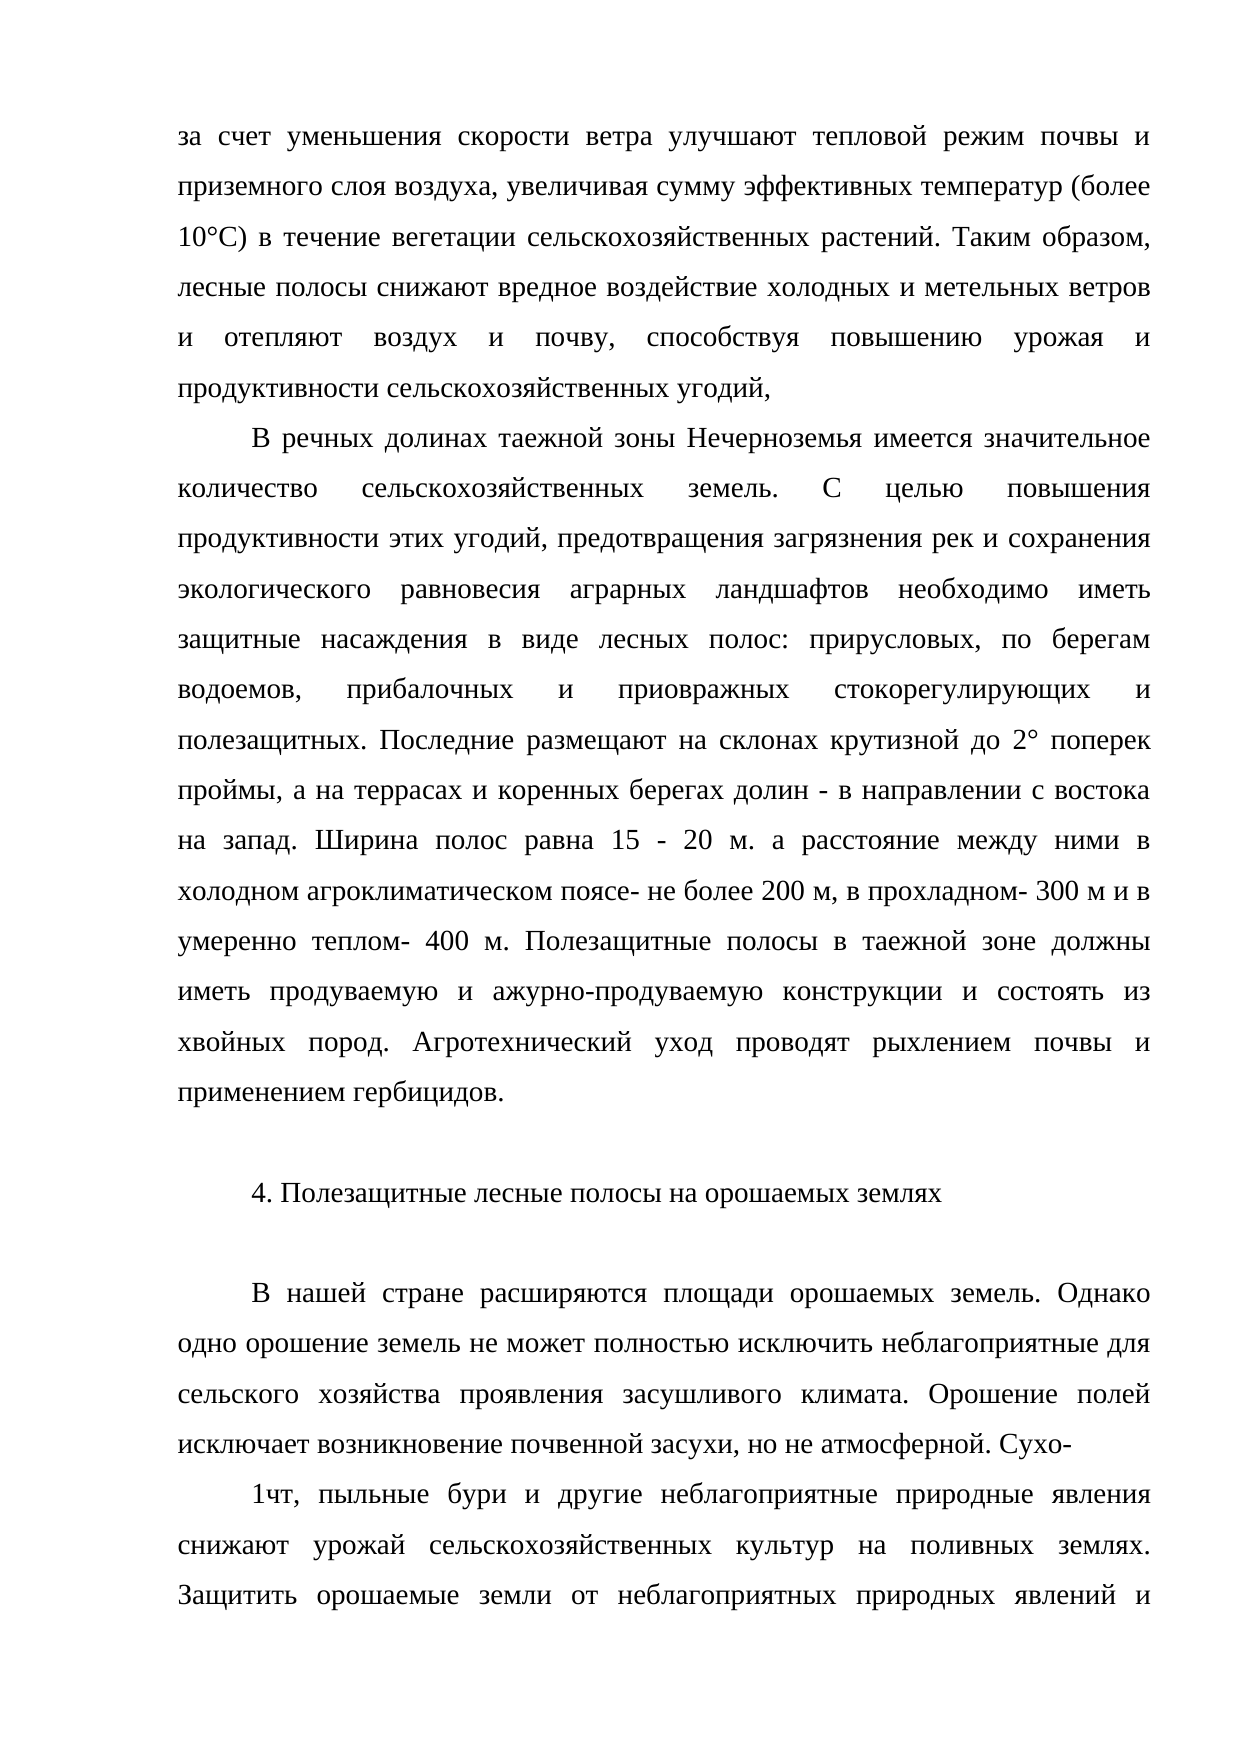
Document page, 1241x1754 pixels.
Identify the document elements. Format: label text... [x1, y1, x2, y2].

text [177, 118, 1152, 403]
text 4. Полезащитные лесные полосы на орошаемых землях [177, 1175, 1152, 1208]
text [177, 1477, 1152, 1611]
text В речных долинах таежной зоны Нечерноземья имеется значительное количество сельскохозяйственных земель. С целью повышения продуктивности этих угодий, предотвращения загрязнения рек и сохранения экологического равновесия аграрных ландшафтов необходимо иметь защитные насаждения в виде лесных полос: прирусловых, по берегам водоемов, прибалочных и приовражных стокорегулирующих и полезащитных. Последние размещают на склонах крутизной до 2° поперек проймы, а на террасах и коренных берегах долин - в направлении с востока на запад. Ширина полос равна 15 - 20 м. а расстояние между ними в холодном агроклиматическом поясе- не более 200 м, в прохладном- 300 м и в умеренно теплом- 400 м. Полезащитные полосы в таежной зоне должны иметь продуваемую и ажурно-продуваемую конструкции и состоять из хвойных пород. Агротехнический уход проводят рыхлением почвы и применением гербицидов. [177, 420, 1152, 1108]
text В нашей стране расширяются площади орошаемых земель. Однако одно орошение земель не может полностью исключить неблагоприятные для сельского хозяйства проявления засушливого климата. Орошение полей исключает возникновение почвенной засухи, но не атмосферной. Сухо- [177, 1275, 1152, 1460]
